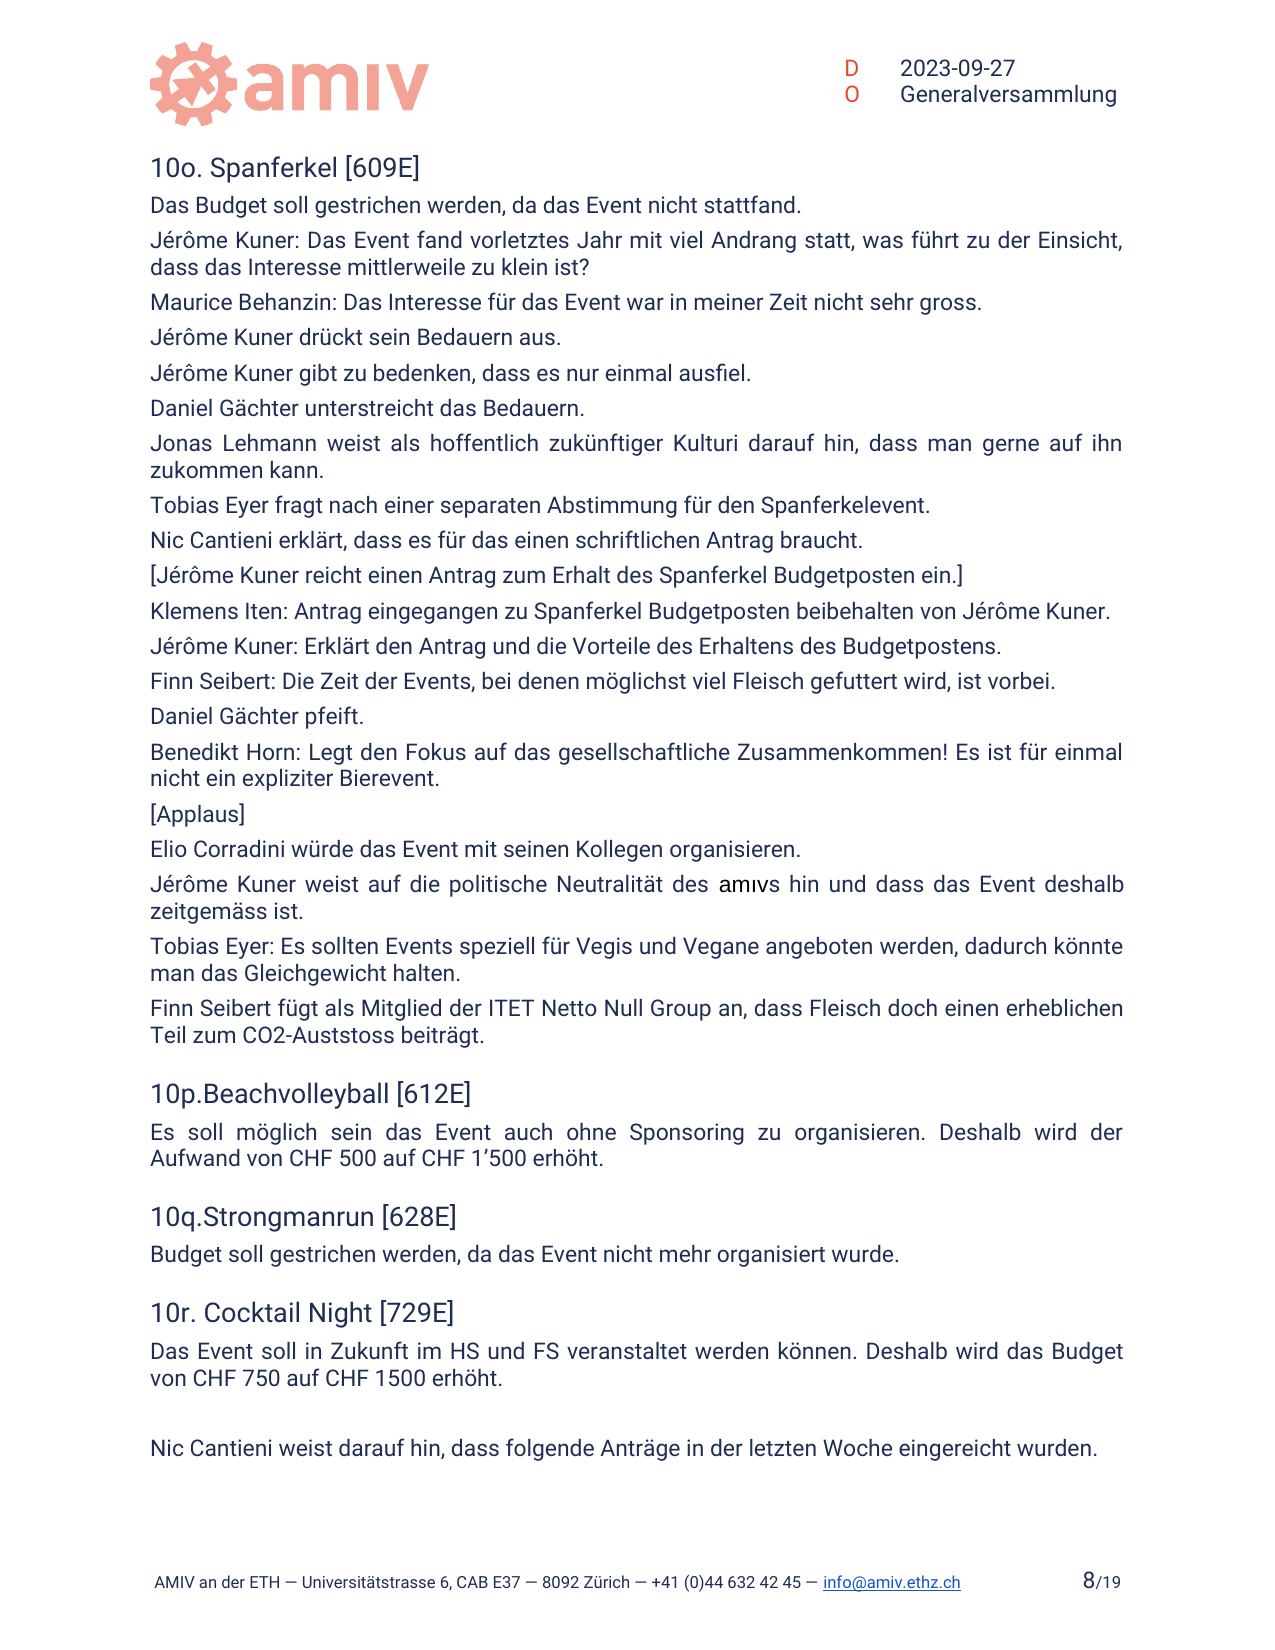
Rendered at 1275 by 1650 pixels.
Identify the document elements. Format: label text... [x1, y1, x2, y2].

text Jonas Lehmann weist als hoffentlich zukünftiger Kulturi darauf hin, dass man gerne auf ihn zukommen kann. [150, 430, 1125, 484]
text Budget soll gestrichen werden, da das Event nicht mehr organisiert wurde. [150, 1242, 1125, 1268]
text Es soll möglich sein das Event auch ohne Sponsoring zu organisieren. Deshalb wird der Aufwand von CHF 500 auf CHF 1’500 erhöht. [150, 1119, 1125, 1172]
text Elio Corradini würde das Event mit seinen Kollegen organisieren. [150, 836, 1125, 863]
text [Jérôme Kuner reicht einen Antrag zum Erhalt des Spanferkel Budgetposten ein.] [150, 563, 1125, 589]
text [Applaus] [150, 801, 1125, 828]
text Finn Seibert: Die Zeit der Events, bei denen möglichst viel Fleisch gefuttert wird, ist vorbei. [150, 668, 1125, 695]
text Jérôme Kuner gibt zu bedenken, dass es nur einmal ausfiel. [150, 360, 1125, 387]
text Benedikt Horn: Legt den Fokus auf das gesellschaftliche Zusammenkommen! Es ist für einmal nicht ein expliziter Bierevent. [150, 739, 1125, 792]
subtitle 10q.Strongmanrun [628E] [150, 1202, 1125, 1233]
text Nic Cantieni weist darauf hin, dass folgende Anträge in der letzten Woche eingereicht wurden. [150, 1435, 1125, 1462]
text Tobias Eyer fragt nach einer separaten Abstimmung für den Spanferkelevent. [150, 492, 1125, 519]
text Das Event soll in Zukunft im HS und FS veranstaltet werden können. Deshalb wird das Budget von CHF 750 auf CHF 1500 erhöht. [150, 1338, 1125, 1392]
text Tobias Eyer: Es sollten Events speziell für Vegis und Vegane angeboten werden, dadurch könnte man das Gleichgewicht halten. [150, 933, 1125, 987]
text Klemens Iten: Antrag eingegangen zu Spanferkel Budgetposten beibehalten von Jérôme Kuner. [150, 598, 1125, 625]
text Finn Seibert fügt als Mitglied der ITET Netto Null Group an, dass Fleisch doch einen erheblichen Teil zum CO2-Auststoss beiträgt. [150, 996, 1125, 1049]
text Jérôme Kuner: Erklärt den Antrag und die Vorteile des Erhaltens des Budgetpostens. [150, 633, 1125, 660]
text Jérôme Kuner: Das Event fand vorletztes Jahr mit viel Andrang statt, was führt zu der Einsicht, dass das Interesse mittlerweile zu klein ist? [150, 227, 1125, 281]
subtitle 10r. Cocktail Night [729E] [150, 1298, 1125, 1329]
subtitle 10p.Beachvolleyball [612E] [150, 1078, 1125, 1110]
subtitle 10o. Spanferkel [609E] [150, 152, 1125, 184]
text Maurice Behanzin: Das Interesse für das Event war in meiner Zeit nicht sehr gross. [150, 289, 1125, 316]
text Das Budget soll gestrichen werden, da das Event nicht stattfand. [150, 192, 1125, 219]
picture [150, 42, 429, 126]
text Nic Cantieni erklärt, dass es für das einen schriftlichen Antrag braucht. [150, 527, 1125, 554]
text Jérôme Kuner weist auf die politische Neutralität des amıvs hin und dass das Event deshalb zeitgemäss ist. [150, 871, 1125, 925]
text Daniel Gächter unterstreicht das Bedauern. [150, 395, 1125, 422]
text Daniel Gächter pfeift. [150, 703, 1125, 730]
text Jérôme Kuner drückt sein Bedauern aus. [150, 324, 1125, 351]
